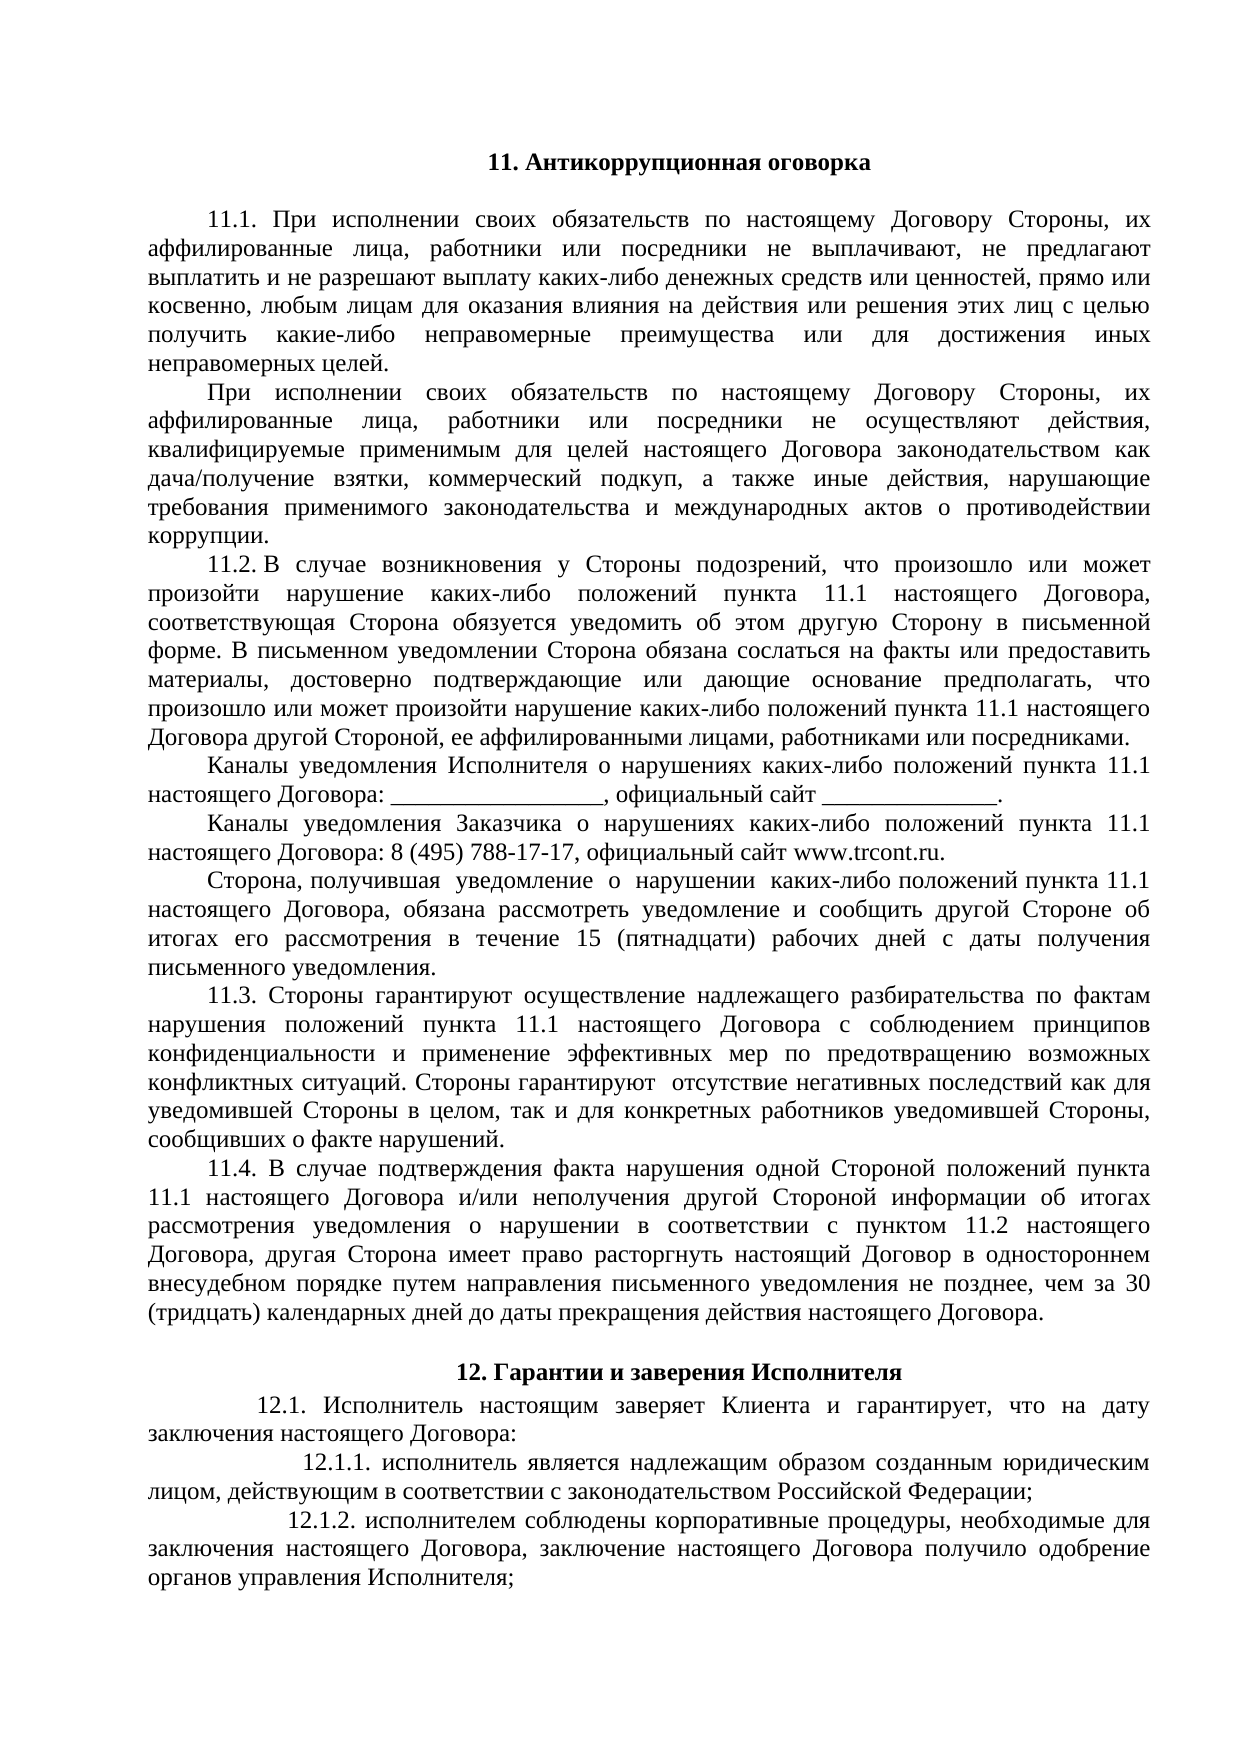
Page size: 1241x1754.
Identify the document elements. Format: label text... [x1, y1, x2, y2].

text 11.4. В случае подтверждения факта нарушения одной Стороной положений пункта 11.1 настоящего Договора и/или неполучения другой Стороной информации об итогах рассмотрения уведомления о нарушении в соответствии с пунктом 11.2 настоящего Договора, другая Сторона имеет право расторгнуть настоящий Договор в одностороннем внесудебном порядке путем направления письменного уведомления не позднее, чем за 30 (тридцать) календарных дней до даты прекращения действия настоящего Договора. [148, 1153, 1152, 1326]
text При исполнении своих обязательств по настоящему Договору Стороны, их аффилированные лица, работники или посредники не осуществляют действия, квалифицируемые применимым для целей настоящего Договора законодательством как дача/получение взятки, коммерческий подкуп, а также иные действия, нарушающие требования применимого законодательства и международных актов о противодействии коррупции. [148, 377, 1152, 549]
text 11.1. При исполнении своих обязательств по настоящему Договору Стороны, их аффилированные лица, работники или посредники не выплачивают, не предлагают выплатить и не разрешают выплату каких-либо денежных средств или ценностей, прямо или косвенно, любым лицам для оказания влияния на действия или решения этих лиц с целью получить какие-либо неправомерные преимущества или для достижения иных неправомерных целей. [148, 204, 1152, 377]
text 12.1. Исполнитель настоящим заверяет Клиента и гарантирует, что на дату заключения настоящего Договора: [148, 1390, 1152, 1447]
text 12.1.1. исполнитель является надлежащим образом созданным юридическим лицом, действующим в соответствии с законодательством Российской Федерации; [148, 1447, 1152, 1505]
text 11.3. Стороны гарантируют осуществление надлежащего разбирательства по фактам нарушения положений пункта 11.1 настоящего Договора с соблюдением принципов конфиденциальности и применение эффективных мер по предотвращению возможных конфликтных ситуаций. Стороны гарантируют отсутствие негативных последствий как для уведомившей Стороны в целом, так и для конкретных работников уведомившей Стороны, сообщивших о факте нарушений. [148, 981, 1152, 1153]
text 11. Антикоррупционная оговорка [148, 147, 1152, 176]
text Сторона, получившая уведомление о нарушении каких-либо положений пункта 11.1 настоящего Договора, обязана рассмотреть уведомление и сообщить другой Стороне об итогах его рассмотрения в течение 15 (пятнадцати) рабочих дней с даты получения письменного уведомления. [148, 866, 1152, 981]
text 12. Гарантии и заверения Исполнителя [148, 1357, 1152, 1386]
text 12.1.2. исполнителем соблюдены корпоративные процедуры, необходимые для заключения настоящего Договора, заключение настоящего Договора получило одобрение органов управления Исполнителя; [148, 1505, 1152, 1591]
text Каналы уведомления Исполнителя о нарушениях каких-либо положений пункта 11.1 настоящего Договора: _________________, официальный сайт ______________. [148, 751, 1152, 808]
text Каналы уведомления Заказчика о нарушениях каких-либо положений пункта 11.1 настоящего Договора: 8 (495) 788-17-17, официальный сайт www.trcont.ru. [148, 808, 1152, 866]
text 11.2. В случае возникновения у Стороны подозрений, что произошло или может произойти нарушение каких-либо положений пункта 11.1 настоящего Договора, соответствующая Сторона обязуется уведомить об этом другую Сторону в письменной форме. В письменном уведомлении Сторона обязана сослаться на факты или предоставить материалы, достоверно подтверждающие или дающие основание предполагать, что произошло или может произойти нарушение каких-либо положений пункта 11.1 настоящего Договора другой Стороной, ее аффилированными лицами, работниками или посредниками. [148, 549, 1152, 751]
